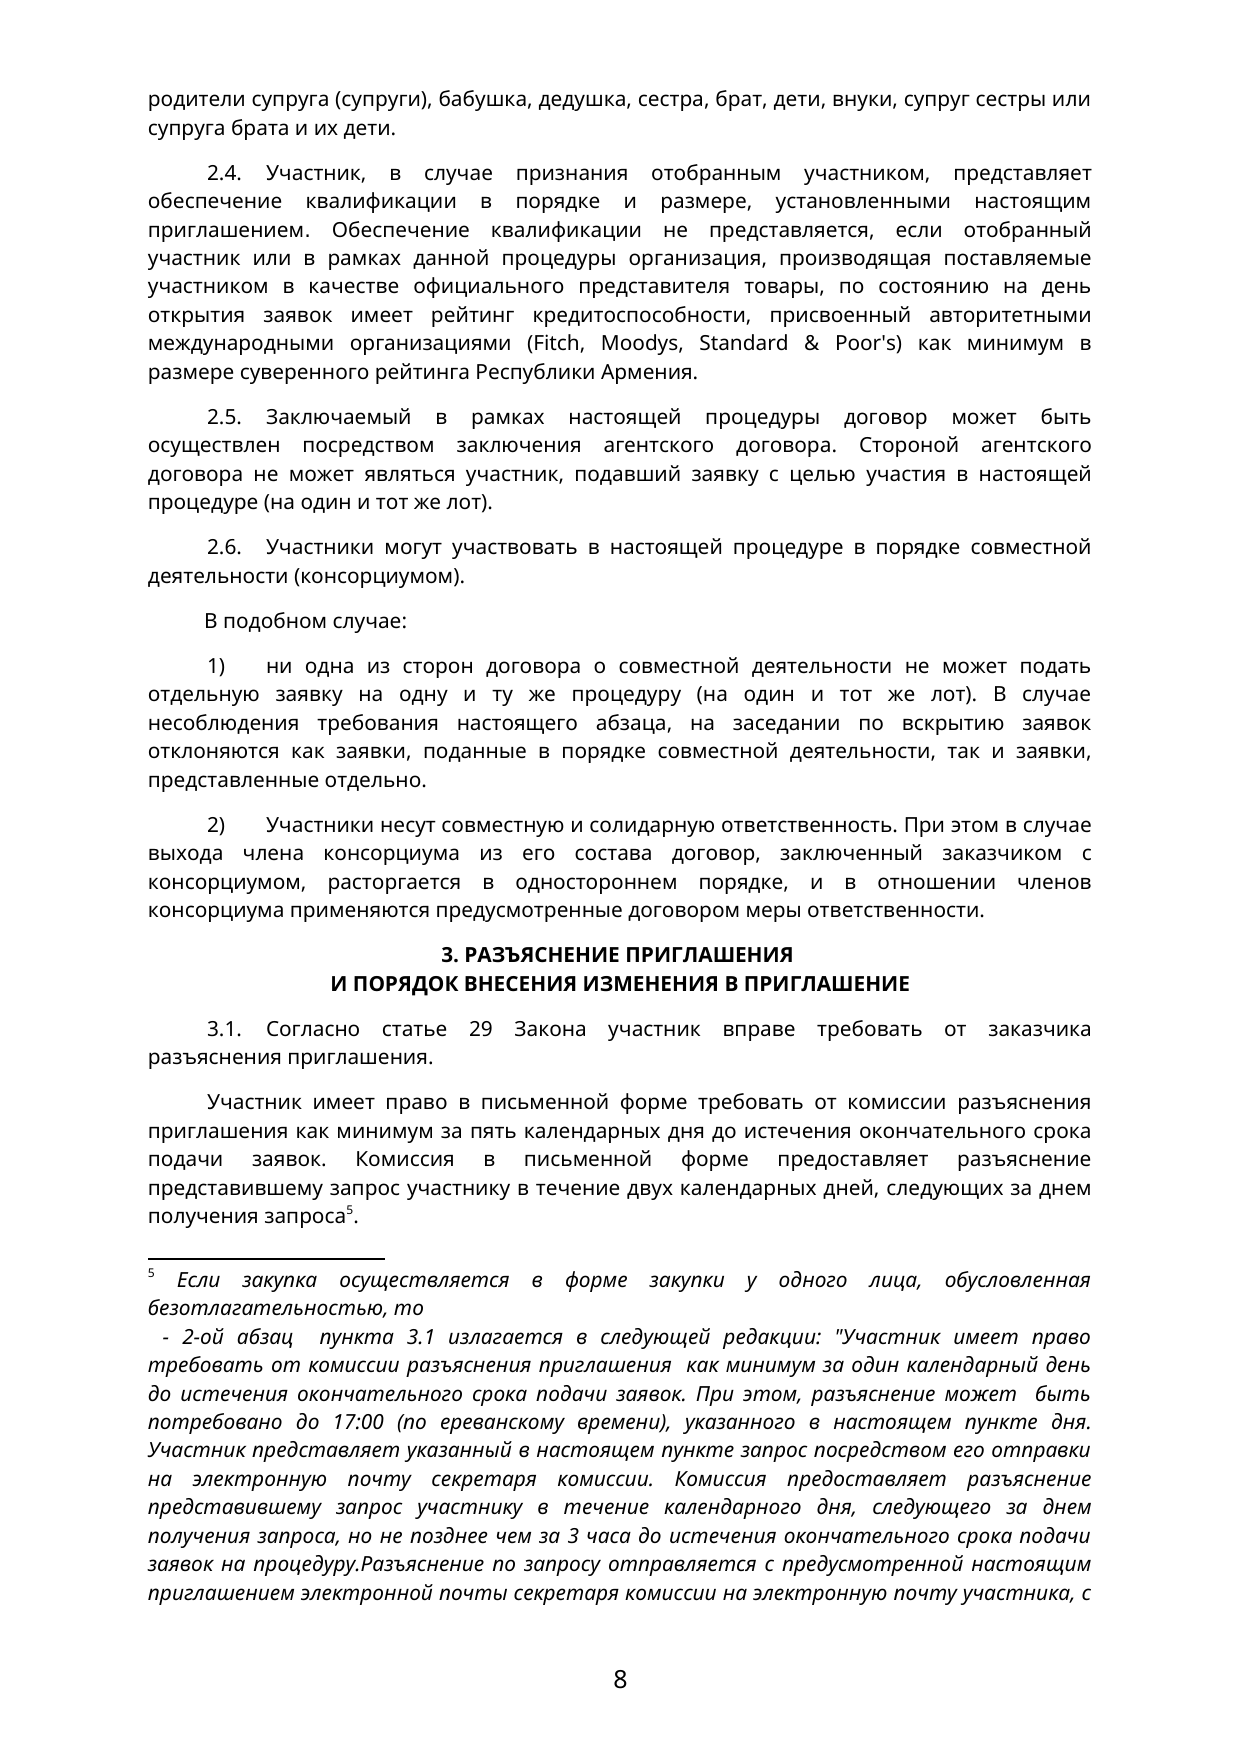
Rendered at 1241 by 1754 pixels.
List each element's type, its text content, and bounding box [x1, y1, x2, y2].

text 1) ни одна из сторон договора о совместной деятельности не может подать отдельную заявку на одну и ту же процедуру (на один и тот же лот). В случае несоблюдения требования настоящего абзаца, на заседании по вскрытию заявок отклоняются как заявки, поданные в порядке совместной деятельности, так и заявки, представленные отдельно. [148, 651, 1092, 793]
text 3.1. Согласно статье 29 Закона участник вправе требовать от заказчика разъяснения приглашения. [148, 1014, 1092, 1071]
text 3. РАЗЪЯСНЕНИЕ ПРИГЛАШЕНИЯ И ПОРЯДОК ВНЕСЕНИЯ ИЗМЕНЕНИЯ В ПРИГЛАШЕНИЕ [148, 940, 1092, 997]
text 2.4. Участник, в случае признания отобранным участником, представляет обеспечение квалификации в порядке и размере, установленными настоящим приглашением. Обеспечение квалификации не представляется, если отобранный участник или в рамках данной процедуры организация, производящая поставляемые участником в качестве официального представителя товары, по состоянию на день открытия заявок имеет рейтинг кредитоспособности, присвоенный авторитетными международными организациями (Fitch, Moodys, Standard & Poor's) как минимум в размере суверенного рейтинга Республики Армения. [148, 158, 1092, 385]
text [148, 84, 1092, 141]
text В подобном случае: [148, 606, 1092, 634]
text 2.5. Заключаемый в рамках настоящей процедуры договор может быть осуществлен посредством заключения агентского договора. Стороной агентского договора не может являться участник, подавший заявку с целью участия в настоящей процедуре (на один и тот же лот). [148, 402, 1092, 516]
text 2.6. Участники могут участвовать в настоящей процедуре в порядке совместной деятельности (консорциумом). [148, 532, 1092, 589]
text Участник имеет право в письменной форме требовать от комиссии разъяснения приглашения как минимум за пять календарных дня до истечения окончательного срока подачи заявок. Комиссия в письменной форме предоставляет разъяснение представившему запрос участнику в течение двух календарных дней, следующих за днем получения запроса5. [148, 1087, 1092, 1230]
text 2) Участники несут совместную и солидарную ответственность. При этом в случае выхода члена консорциума из его состава договор, заключенный заказчиком с консорциумом, расторгается в одностороннем порядке, и в отношении членов консорциума применяются предусмотренные договором меры ответственности. [148, 810, 1092, 924]
